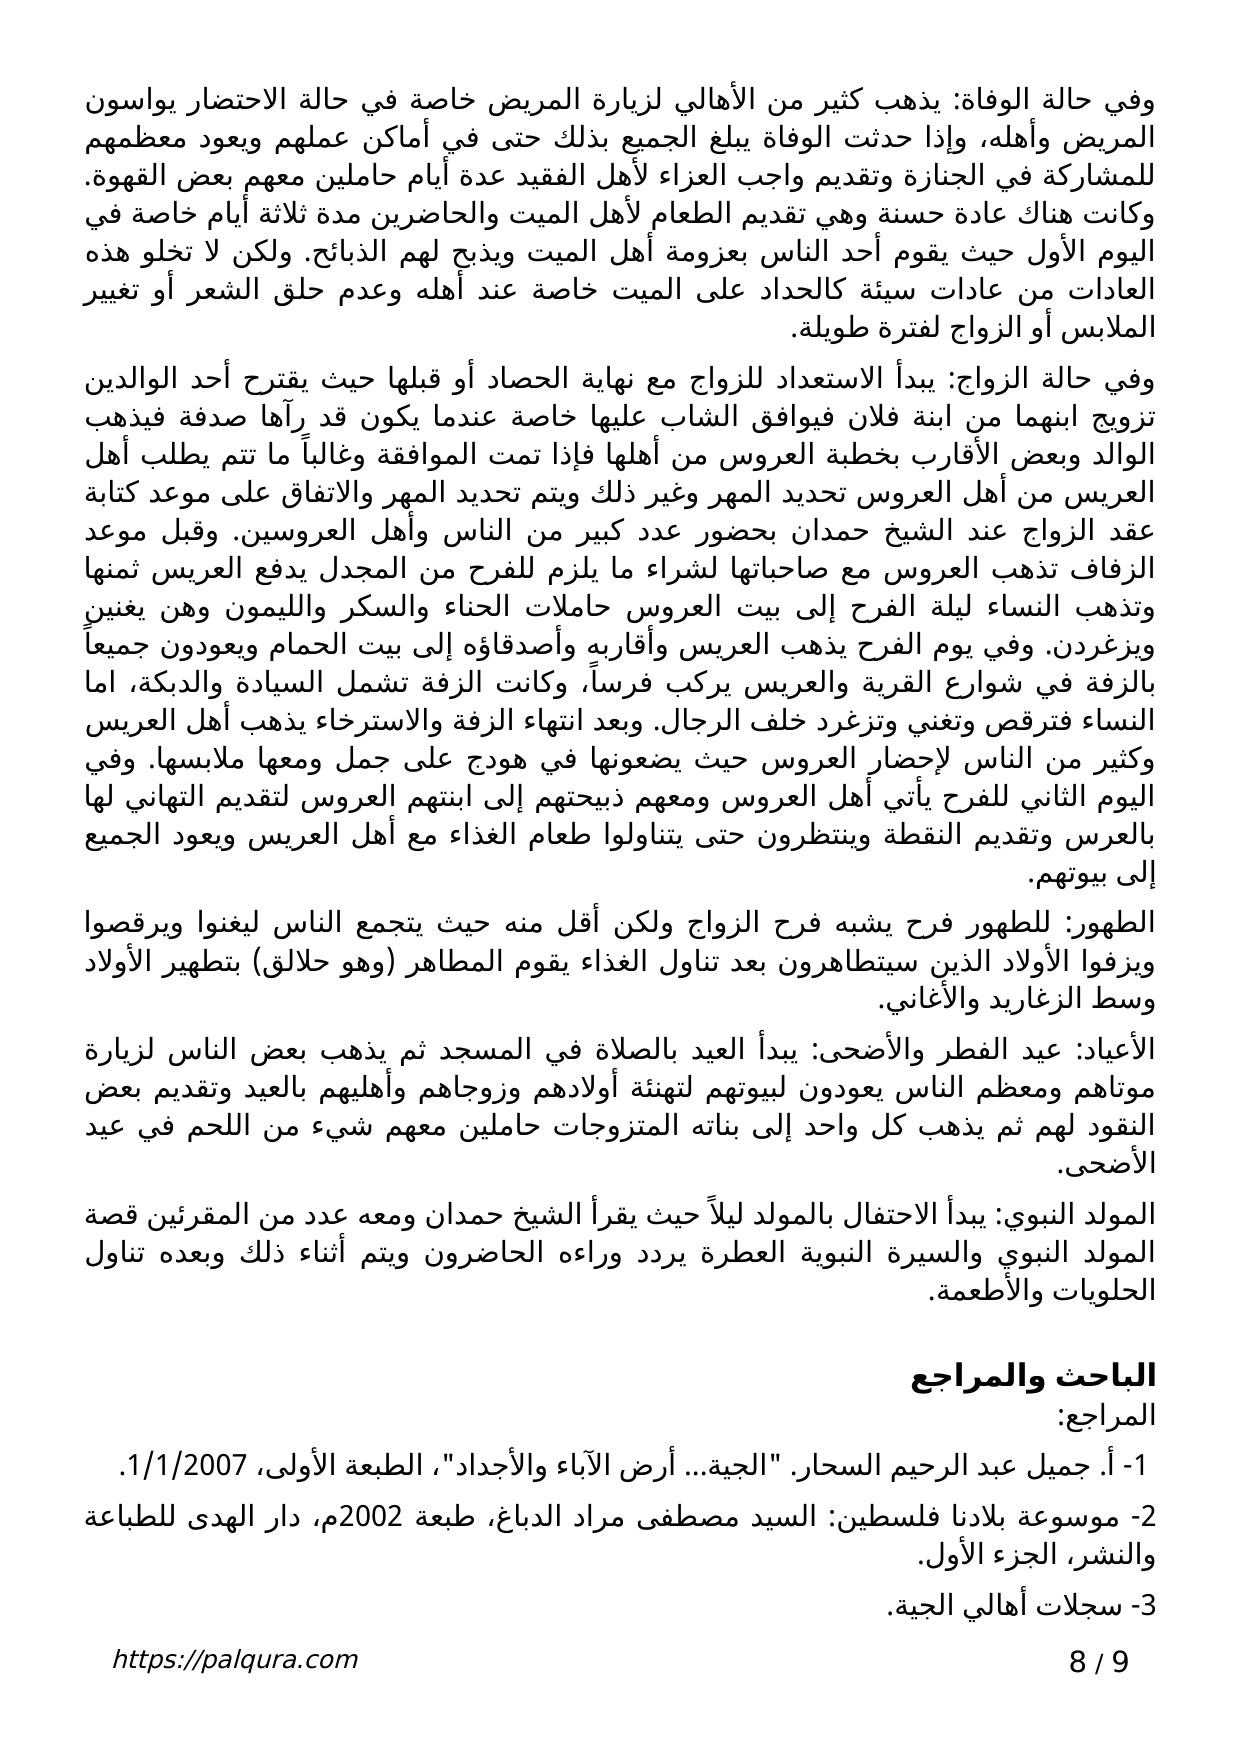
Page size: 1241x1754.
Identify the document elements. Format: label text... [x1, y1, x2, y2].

subtitle الباحث والمراجع [83, 1358, 1157, 1399]
text المراجع: [83, 1399, 1157, 1437]
text 3- سجلات أهالي الجية. [83, 1589, 1157, 1627]
text الأعياد: عيد الفطر والأضحى: يبدأ العيد بالصلاة في المسجد ثم يذهب بعض الناس لزيارة موتاهم ومعظم الناس يعودون لبيوتهم لتهنئة أولادهم وزوجاهم وأهليهم بالعيد وتقديم بعض النقود لهم ثم يذهب كل واحد إلى بناته المتزوجات حاملين معهم شيء من اللحم في عيد الأضحى. [83, 1033, 1157, 1185]
text 2- موسوعة بلادنا فلسطين: السيد مصطفى مراد الدباغ، طبعة 2002م، دار الهدى للطباعة والنشر، الجزء الأول. [83, 1500, 1157, 1576]
text المولد النبوي: يبدأ الاحتفال بالمولد ليلاً حيث يقرأ الشيخ حمدان ومعه عدد من المقرئين قصة المولد النبوي والسيرة النبوية العطرة يردد وراءه الحاضرون ويتم أثناء ذلك وبعده تناول الحلويات والأطعمة. [83, 1198, 1157, 1312]
text 1- أ. جميل عبد الرحيم السحار. "الجية... أرض الآباء والأجداد"، الطبعة الأولى، 1/1/2007. [83, 1450, 1157, 1488]
text وفي حالة الوفاة: يذهب كثير من الأهالي لزيارة المريض خاصة في حالة الاحتضار يواسون المريض وأهله، وإذا حدثت الوفاة يبلغ الجميع بذلك حتى في أماكن عملهم ويعود معظمهم للمشاركة في الجنازة وتقديم واجب العزاء لأهل الفقيد عدة أيام حاملين معهم بعض القهوة. وكانت هناك عادة حسنة وهي تقديم الطعام لأهل الميت والحاضرين مدة ثلاثة أيام خاصة في اليوم الأول حيث يقوم أحد الناس بعزومة أهل الميت ويذبح لهم الذبائح. ولكن لا تخلو هذه العادات من عادات سيئة كالحداد على الميت خاصة عند أهله وعدم حلق الشعر أو تغيير الملابس أو الزواج لفترة طويلة. [83, 83, 1157, 349]
text وفي حالة الزواج: يبدأ الاستعداد للزواج مع نهاية الحصاد أو قبلها حيث يقترح أحد الوالدين تزويج ابنهما من ابنة فلان فيوافق الشاب عليها خاصة عندما يكون قد رآها صدفة فيذهب الوالد وبعض الأقارب بخطبة العروس من أهلها فإذا تمت الموافقة وغالباً ما تتم يطلب أهل العريس من أهل العروس تحديد المهر وغير ذلك ويتم تحديد المهر والاتفاق على موعد كتابة عقد الزواج عند الشيخ حمدان بحضور عدد كبير من الناس وأهل العروسين. وقبل موعد الزفاف تذهب العروس مع صاحباتها لشراء ما يلزم للفرح من المجدل يدفع العريس ثمنها وتذهب النساء ليلة الفرح إلى بيت العروس حاملات الحناء والسكر والليمون وهن يغنين ويزغردن. وفي يوم الفرح يذهب العريس وأقاربه وأصدقاؤه إلى بيت الحمام ويعودون جميعاً بالزفة في شوارع القرية والعريس يركب فرساً، وكانت الزفة تشمل السيادة والدبكة، اما النساء فترقص وتغني وتزغرد خلف الرجال. وبعد انتهاء الزفة والاسترخاء يذهب أهل العريس وكثير من الناس لإحضار العروس حيث يضعونها في هودج على جمل ومعها ملابسها. وفي اليوم الثاني للفرح يأتي أهل العروس ومعهم ذبيحتهم إلى ابنتهم العروس لتقديم التهاني لها بالعرس وتقديم النقطة وينتظرون حتى يتناولوا طعام الغذاء مع أهل العريس ويعود الجميع إلى بيوتهم. [83, 362, 1157, 894]
text الطهور: للطهور فرح يشبه فرح الزواج ولكن أقل منه حيث يتجمع الناس ليغنوا ويرقصوا ويزفوا الأولاد الذين سيتطاهرون بعد تناول الغذاء يقوم المطاهر (وهو حلالق) بتطهير الأولاد وسط الزغاريد والأغاني. [83, 907, 1157, 1021]
